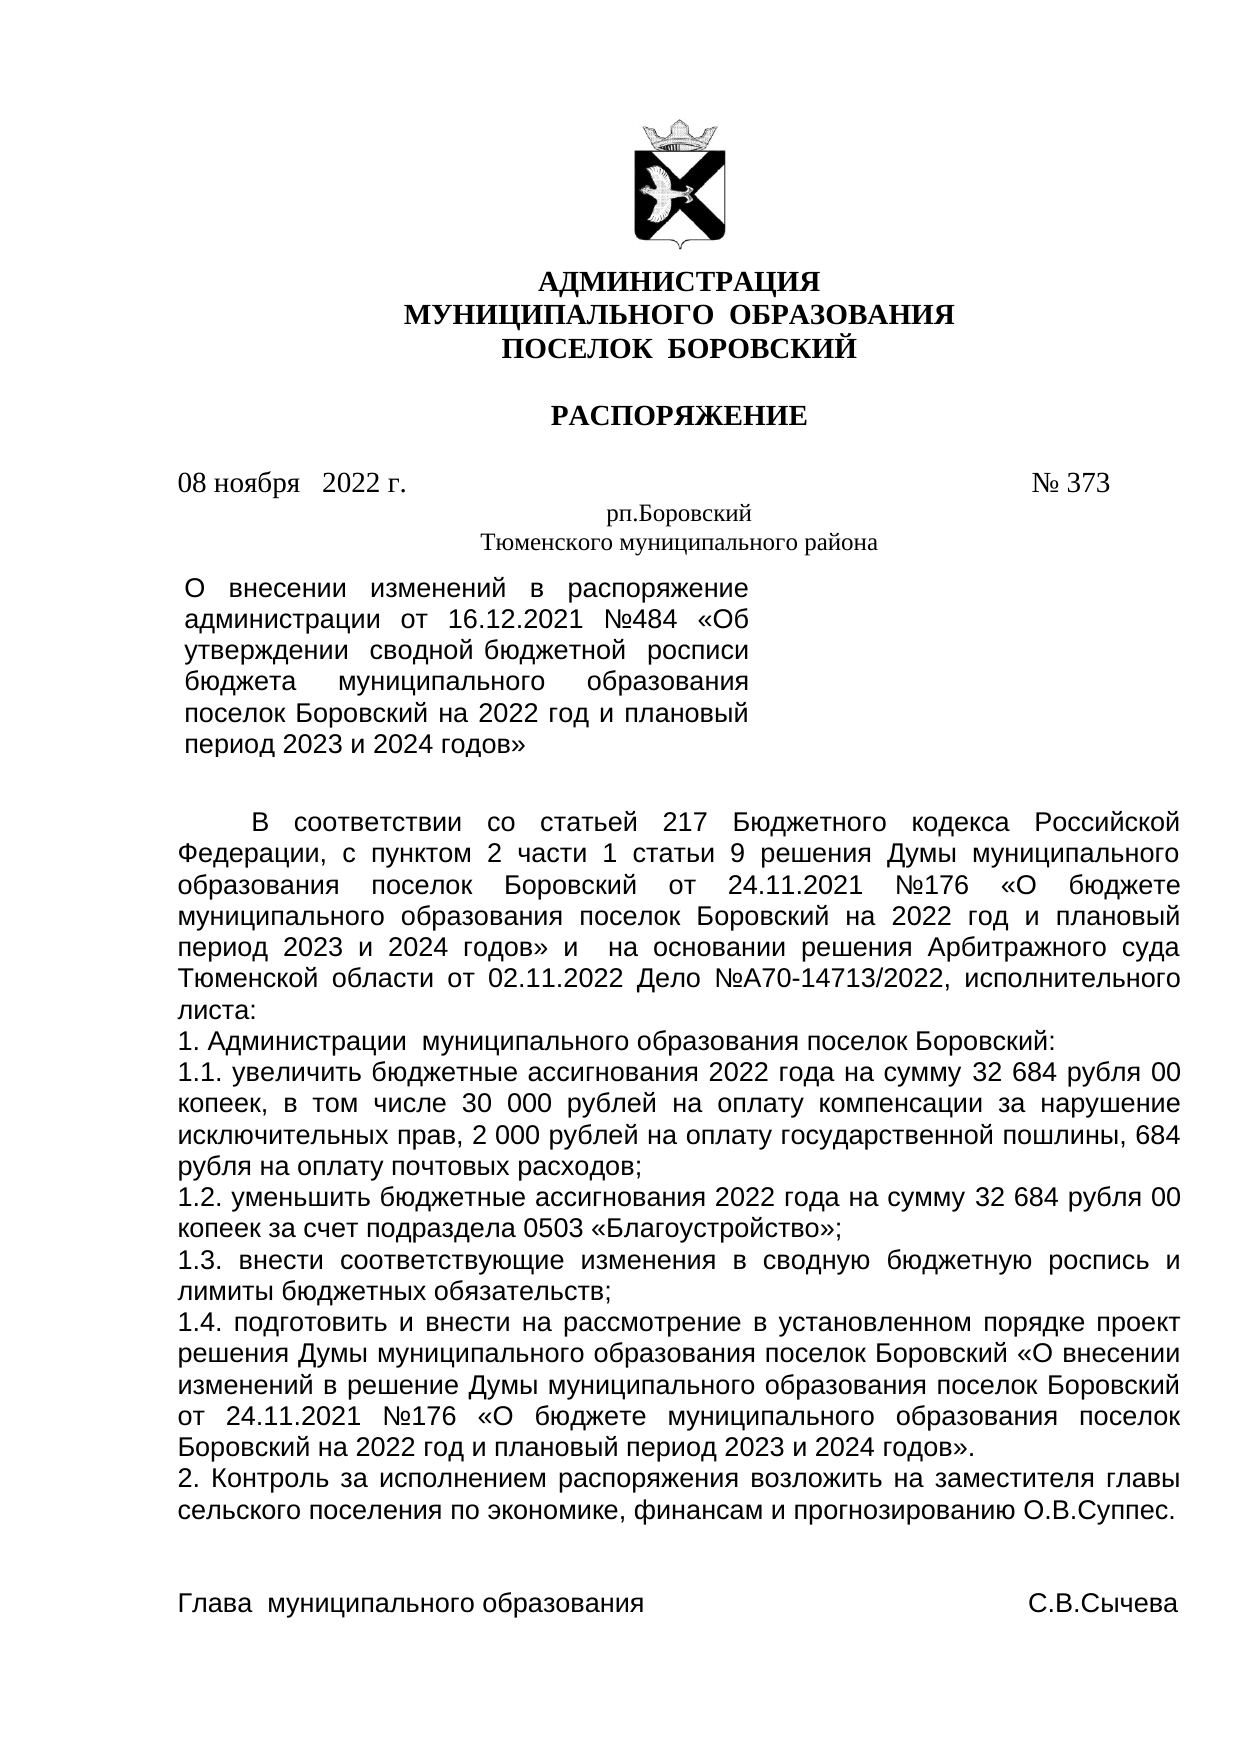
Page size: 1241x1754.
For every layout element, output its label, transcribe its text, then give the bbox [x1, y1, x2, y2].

text Тюменского муниципального района [177, 527, 1181, 556]
list 1.4. подготовить и внести на рассмотрение в установленном порядке проект решения Думы муниципального образования поселок Боровский «О внесении изменений в решение Думы муниципального образования поселок Боровский от 24.11.2021 №176 «О бюджете муниципального образования поселок Боровский на 2022 год и плановый период 2023 и 2024 годов». [177, 1306, 1181, 1462]
list 2. Контроль за исполнением распоряжения возложить на заместителя главы сельского поселения по экономике, финансам и прогнозированию О.В.Суппес. [177, 1462, 1181, 1525]
list 1.3. внести соответствующие изменения в сводную бюджетную роспись и лимиты бюджетных обязательств; [177, 1244, 1181, 1306]
text 1. Администрации муниципального образования поселок Боровский: [177, 1025, 1181, 1056]
text 1.2. уменьшить бюджетные ассигнования 2022 года на сумму 32 684 рубля 00 копеек за счет подраздела 0503 «Благоустройство»; [177, 1181, 1181, 1244]
text Глава муниципального образования С.В.Сычева [177, 1587, 1181, 1619]
picture [632, 118, 727, 250]
text поселок Боровский [177, 331, 1181, 364]
text Муниципального образования [177, 297, 1181, 331]
text 1.1. увеличить бюджетные ассигнования 2022 года на сумму 32 684 рубля 00 копеек, в том числе 30 000 рублей на оплату компенсации за нарушение исключительных прав, 2 000 рублей на оплату государственной пошлины, 684 рубля на оплату почтовых расходов; [177, 1056, 1181, 1181]
list В соответствии со статьей 217 Бюджетного кодекса Российской Федерации, с пунктом 2 части 1 статьи 9 решения Думы муниципального образования поселок Боровский от 24.11.2021 №176 «О бюджете муниципального образования поселок Боровский на 2022 год и плановый период 2023 и 2024 годов» и на основании решения Арбитражного суда Тюменской области от 02.11.2022 Дело №А70-14713/2022, исполнительного листа: [177, 806, 1181, 1025]
text рп.Боровский [177, 498, 1181, 527]
text 08 ноября 2022 г. № 373 [177, 465, 1181, 498]
subtitle АДМИНИСТРАЦИЯ [177, 264, 1181, 297]
text РАСПОРЯЖЕНИЕ [177, 398, 1181, 431]
